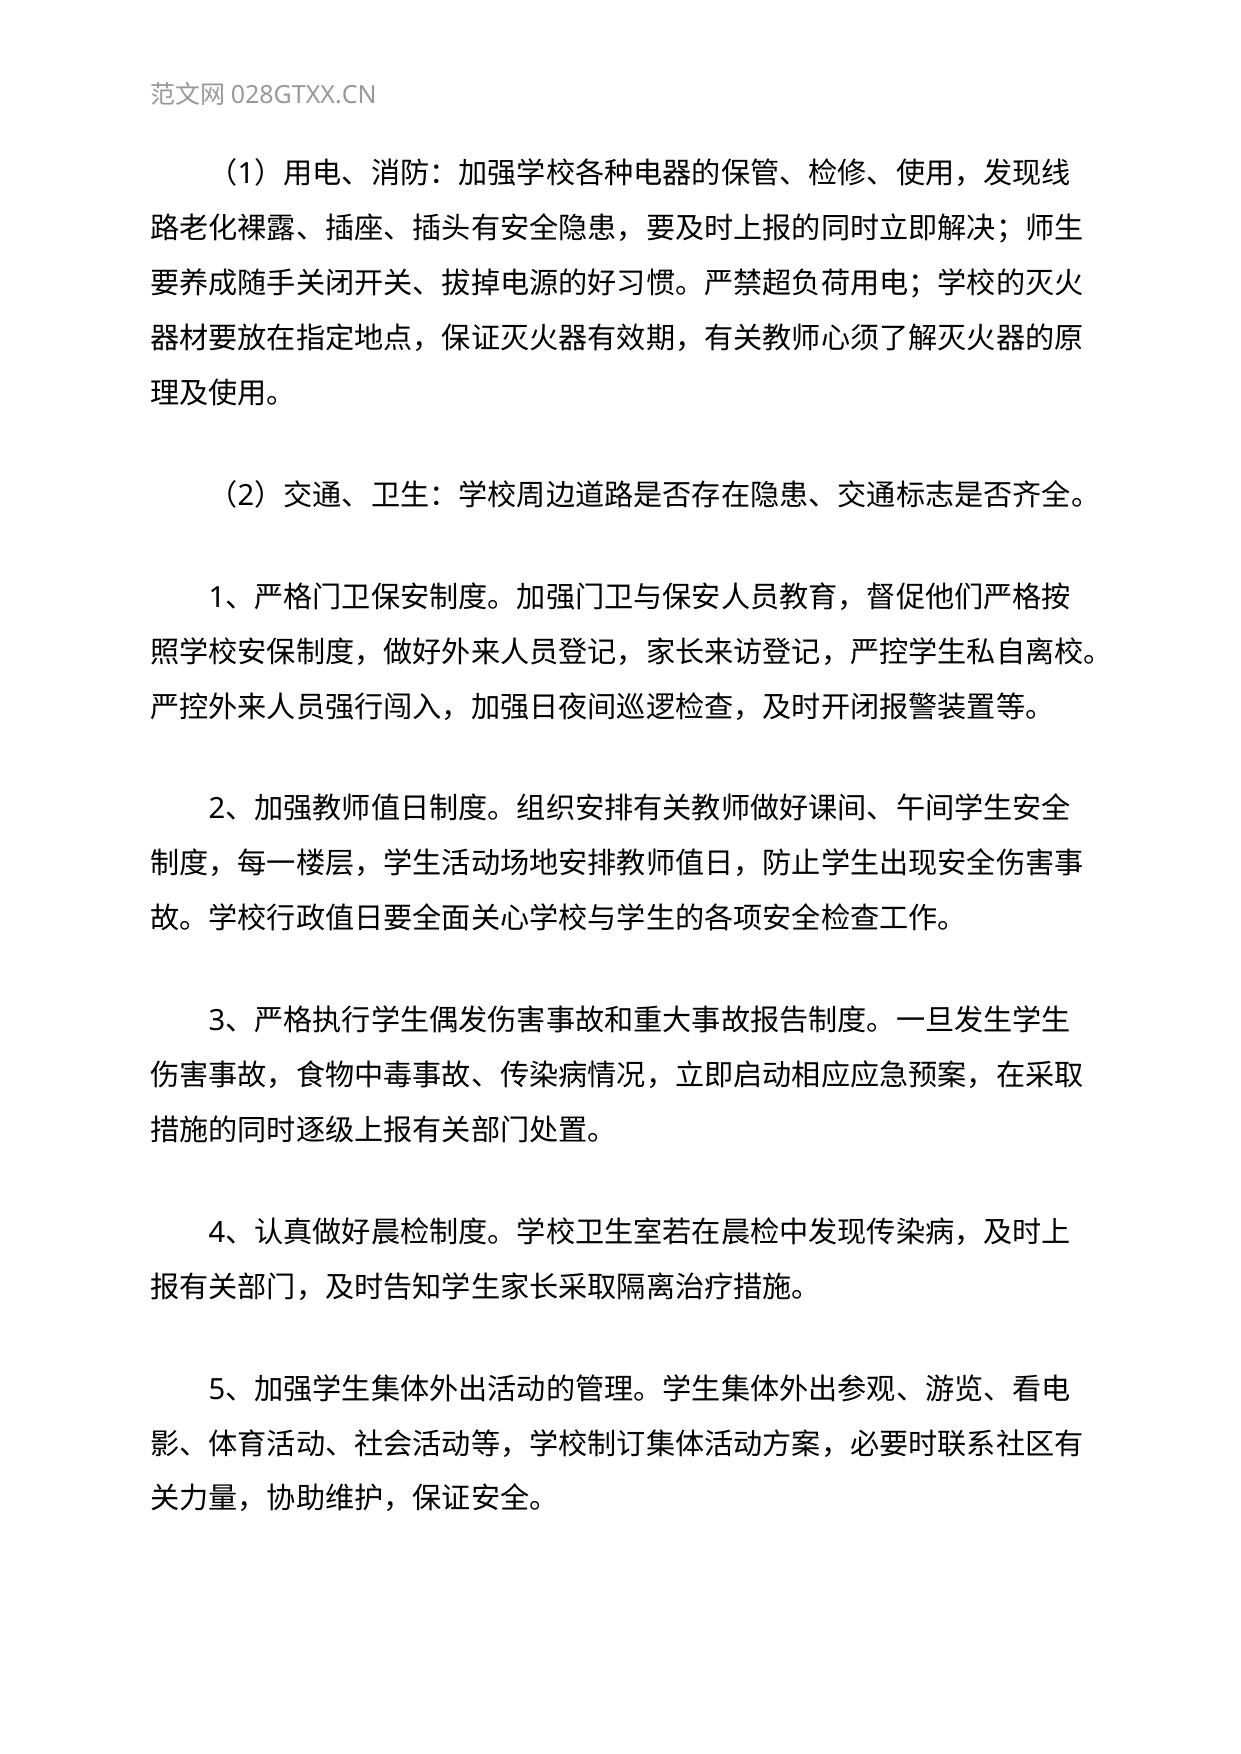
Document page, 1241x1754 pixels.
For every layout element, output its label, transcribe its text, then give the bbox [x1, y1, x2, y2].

text 1、严格门卫保安制度。加强门卫与保安人员教育，督促他们严格按照学校安保制度，做好外来人员登记，家长来访登记，严控学生私自离校。严控外来人员强行闯入，加强日夜间巡逻检查，及时开闭报警装置等。 [150, 573, 1090, 726]
text （1）用电、消防：加强学校各种电器的保管、检修、使用，发现线路老化裸露、插座、插头有安全隐患，要及时上报的同时立即解决；师生要养成随手关闭开关、拔掉电源的好习惯。严禁超负荷用电；学校的灭火器材要放在指定地点，保证灭火器有效期，有关教师心须了解灭火器的原理及使用。 [150, 150, 1090, 412]
text （2）交通、卫生：学校周边道路是否存在隐患、交通标志是否齐全。 [150, 471, 1090, 514]
text 5、加强学生集体外出活动的管理。学生集体外出参观、游览、看电影、体育活动、社会活动等，学校制订集体活动方案，必要时联系社区有关力量，协助维护，保证安全。 [150, 1365, 1090, 1517]
text 3、严格执行学生偶发伤害事故和重大事故报告制度。一旦发生学生伤害事故，食物中毒事故、传染病情况，立即启动相应应急预案，在采取措施的同时逐级上报有关部门处置。 [150, 997, 1090, 1149]
text 4、认真做好晨检制度。学校卫生室若在晨检中发现传染病，及时上报有关部门，及时告知学生家长采取隔离治疗措施。 [150, 1208, 1090, 1306]
text 2、加强教师值日制度。组织安排有关教师做好课间、午间学生安全制度，每一楼层，学生活动场地安排教师值日，防止学生出现安全伤害事故。学校行政值日要全面关心学校与学生的各项安全检查工作。 [150, 785, 1090, 937]
